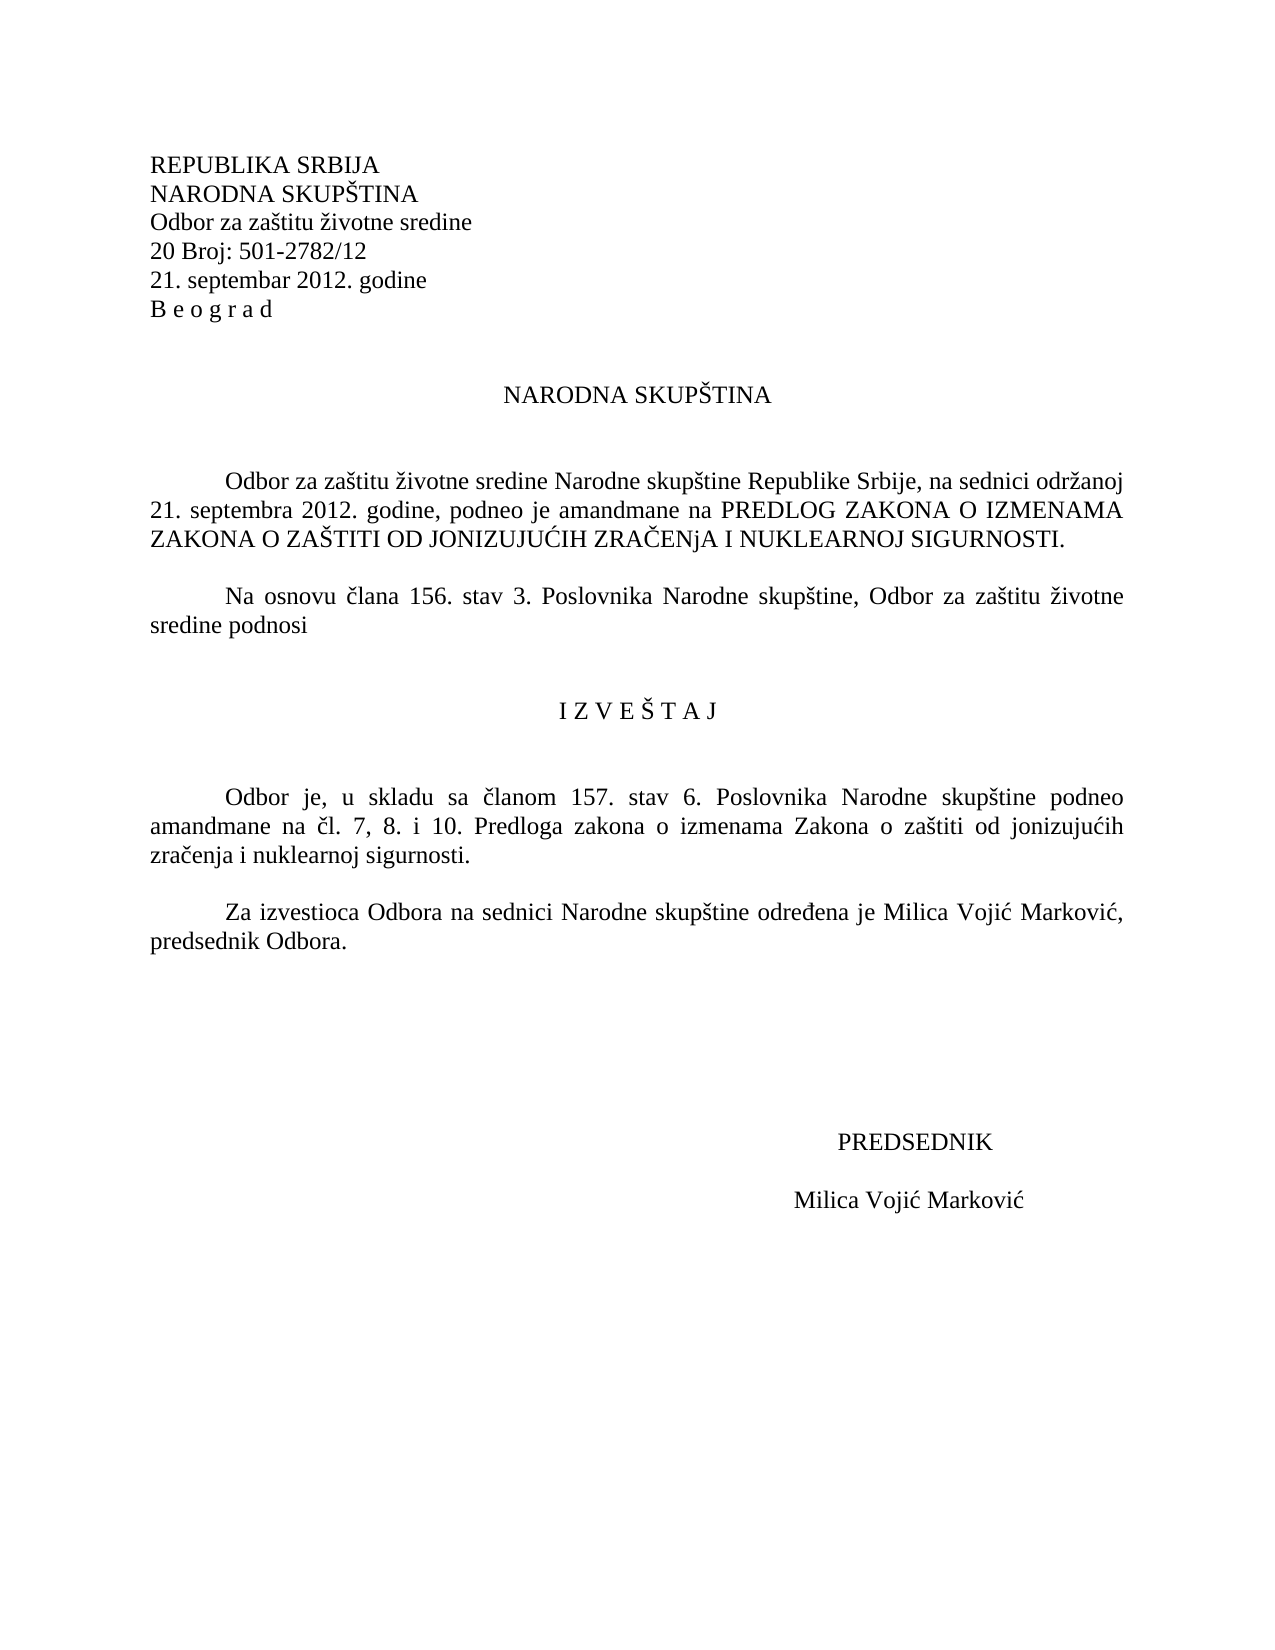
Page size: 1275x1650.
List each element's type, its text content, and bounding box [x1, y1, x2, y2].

text NARODNA SKUPŠTINA [150, 380, 1125, 409]
text 21. septembar 2012. godine [150, 265, 1125, 294]
text 20 Broj: 501-2782/12 [150, 236, 1125, 265]
text Milica Vojić Marković [150, 1185, 1125, 1214]
text Odbor je, u skladu sa članom 157. stav 6. Poslovnika Narodne skupštine podneo amandmane na čl. 7, 8. i 10. Predloga zakona o izmenama Zakona o zaštiti od jonizujućih zračenja i nuklearnoj sigurnosti. [150, 782, 1125, 869]
text Za izvestioca Odbora na sednici Narodne skupštine određena je Milica Vojić Marković, predsednik Odbora. [150, 897, 1125, 955]
text PREDSEDNIK [750, 1127, 1125, 1156]
text Odbor za zaštitu životne sredine Narodne skupštine Republike Srbije, na sednici održanoj 21. septembra 2012. godine, podneo je amandmane na PREDLOG ZAKONA O IZMENAMA ZAKONA O ZAŠTITI OD JONIZUJUĆIH ZRAČENjA I NUKLEARNOJ SIGURNOSTI. [150, 466, 1125, 552]
text I Z V E Š T A J [150, 696, 1125, 725]
text Odbor za zaštitu životne sredine [150, 207, 1125, 236]
text REPUBLIKA SRBIJA [150, 150, 1125, 179]
text Na osnovu člana 156. stav 3. Poslovnika Narodne skupštine, Odbor za zaštitu životne sredine podnosi [150, 581, 1125, 639]
text B e o g r a d [150, 294, 1125, 322]
text NARODNA SKUPŠTINA [150, 179, 1125, 207]
